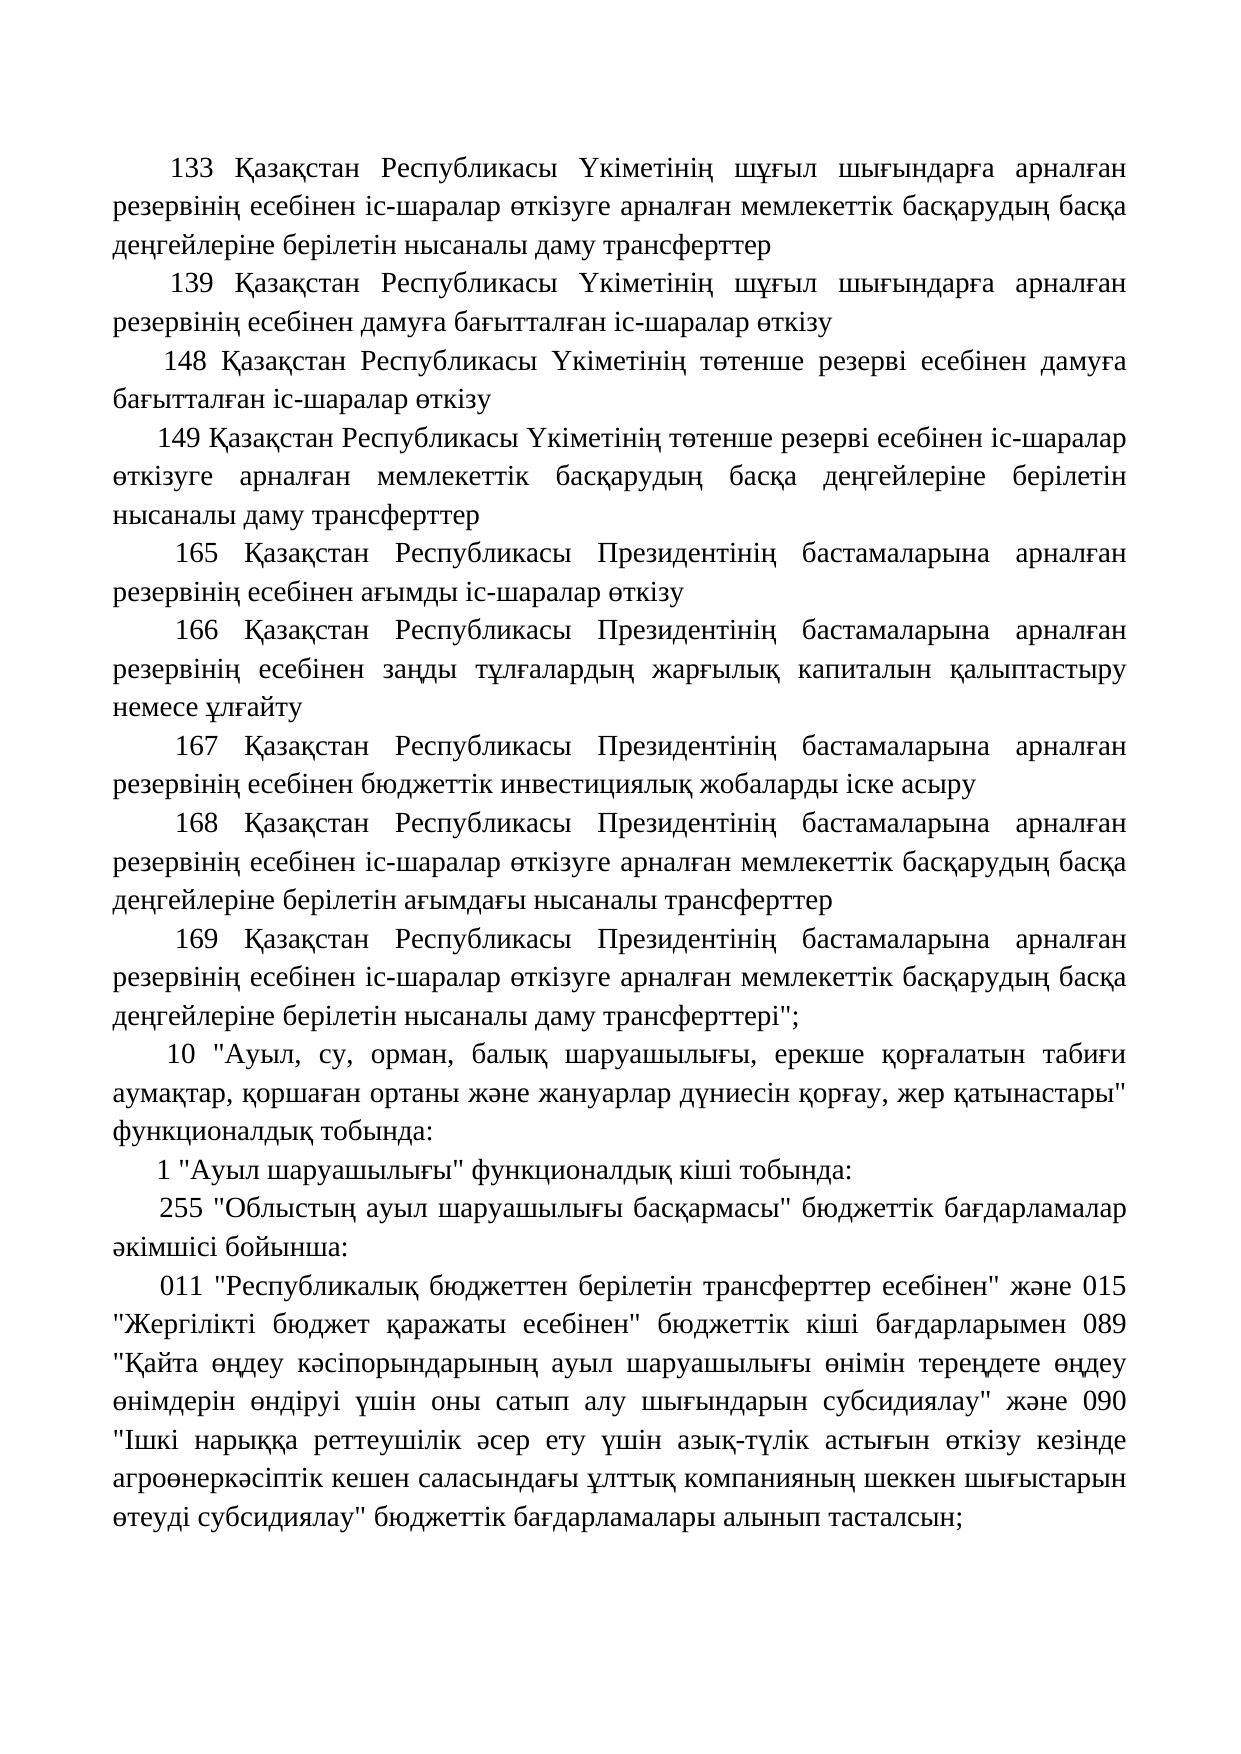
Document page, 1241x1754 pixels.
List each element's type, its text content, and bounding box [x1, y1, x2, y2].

text 169 Қазақстан Республикасы Президентінің бастамаларына арналған резервінің есебінен іс-шаралар өткізуге арналған мемлекеттік басқарудың басқа деңгейлеріне берілетін нысаналы даму трансферттері"; [112, 921, 1128, 1031]
text 167 Қазақстан Республикасы Президентінің бастамаларына арналған резервінің есебінен бюджеттік инвестициялық жобаларды іске асыру [112, 728, 1128, 800]
text 139 Қазақстан Республикасы Үкіметінің шұғыл шығындарға арналған резервінің есебінен дамуға бағытталған іс-шаралар өткізу [112, 266, 1128, 338]
text 10 "Ауыл, су, орман, балық шаруашылығы, ерекше қорғалатын табиғи аумақтар, қоршаған ортаны және жануарлар дүниесін қорғау, жер қатынастары" функционалдық тобында: [112, 1036, 1128, 1147]
text 133 Қазақстан Республикасы Үкіметінің шұғыл шығындарға арналған резервінің есебінен іс-шаралар өткізуге арналған мемлекеттік басқарудың басқа деңгейлеріне берілетін нысаналы даму трансферттер [112, 150, 1128, 261]
text 165 Қазақстан Республикасы Президентінің бастамаларына арналған резервінің есебінен ағымды іс-шаралар өткізу [112, 535, 1128, 607]
text 149 Қазақстан Республикасы Үкіметінің төтенше резерві есебінен іс-шаралар өткізуге арналған мемлекеттік басқарудың басқа деңгейлеріне берілетін нысаналы даму трансферттер [112, 420, 1128, 530]
text 1 "Ауыл шаруашылығы" функционалдық кіші тобында: [112, 1152, 1128, 1186]
text 011 "Республикалық бюджеттен берілетін трансферттер есебiнен" және 015 "Жергілікті бюджет қаражаты есебінен" бюджеттік кіші бағдарларымен 089 "Қайта өңдеу кәсіпорындарының ауыл шаруашылығы өнімін тереңдете өңдеу өнімдерін өндіруі үшін оны сатып алу шығындарын субсидиялау" және 090 "Ішкі нарыққа реттеушілік әсер ету үшін азық-түлік астығын өткізу кезінде агроөнеркәсіптік кешен саласындағы ұлттық компанияның шеккен шығыстарын өтеуді субсидиялау" бюджеттік бағдарламалары алынып тасталсын; [112, 1268, 1128, 1532]
text 168 Қазақстан Республикасы Президентінің бастамаларына арналған резервінің есебінен іс-шаралар өткізуге арналған мемлекеттік басқарудың басқа деңгейлеріне берілетін ағымдағы нысаналы трансферттер [112, 805, 1128, 916]
text 148 Қазақстан Республикасы Үкіметінің төтенше резерві есебінен дамуға бағытталған іс-шаралар өткізу [112, 343, 1128, 415]
text 255 "Облыстың ауыл шаруашылығы басқармасы" бюджеттік бағдарламалар әкімшісі бойынша: [112, 1191, 1128, 1263]
text 166 Қазақстан Республикасы Президентінің бастамаларына арналған резервінің есебінен заңды тұлғалардың жарғылық капиталын қалыптастыру немесе ұлғайту [112, 612, 1128, 723]
